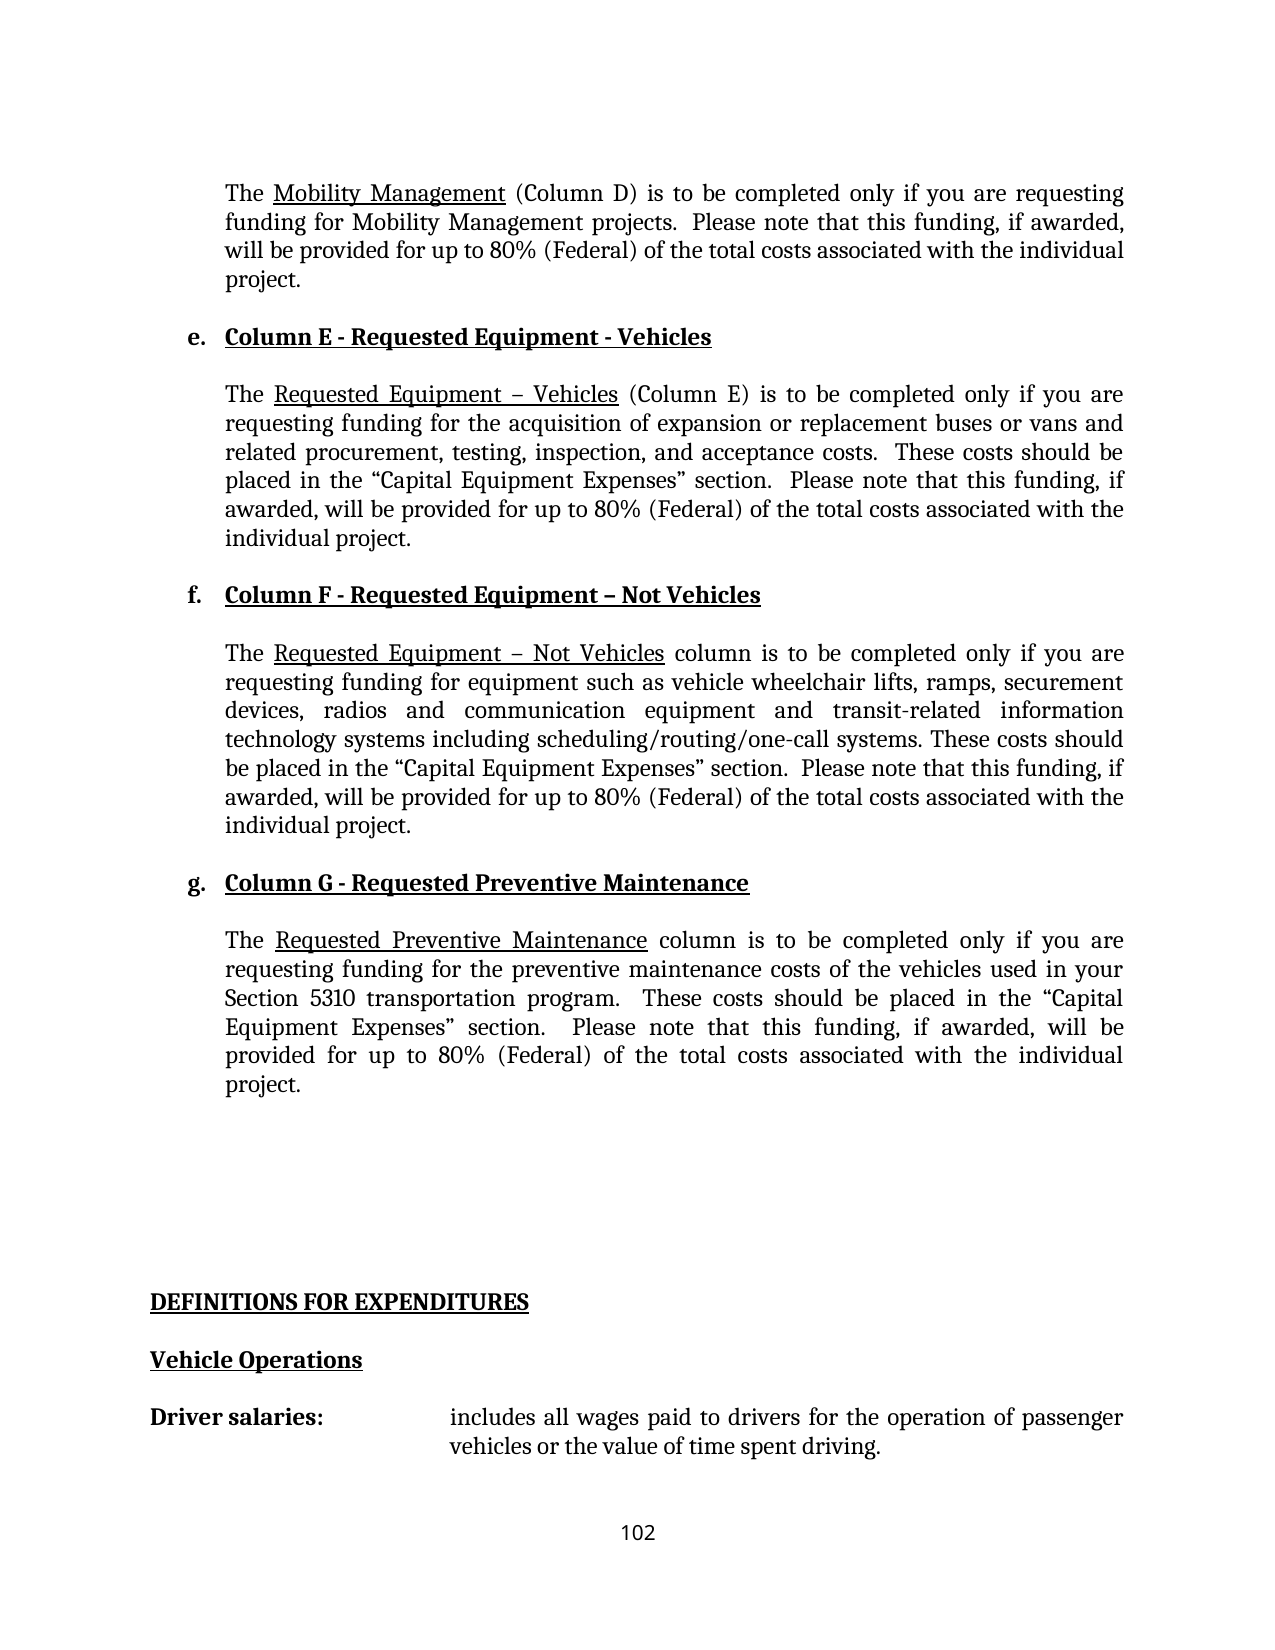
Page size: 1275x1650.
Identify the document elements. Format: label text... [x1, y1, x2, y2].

text The Requested Preventive Maintenance column is to be completed only if you are requesting funding for the preventive maintenance costs of the vehicles used in your Section 5310 transportation program. These costs should be placed in the “Capital Equipment Expenses” section. Please note that this funding, if awarded, will be provided for up to 80% (Federal) of the total costs associated with the individual project. [225, 926, 1125, 1099]
text The Requested Equipment – Not Vehicles column is to be completed only if you are requesting funding for equipment such as vehicle wheelchair lifts, ramps, securement devices, radios and communication equipment and transit-related information technology systems including scheduling/routing/one-call systems. These costs should be placed in the “Capital Equipment Expenses” section. Please note that this funding, if awarded, will be provided for up to 80% (Federal) of the total costs associated with the individual project. [225, 639, 1125, 840]
text The Mobility Management (Column D) is to be completed only if you are requesting funding for Mobility Management projects. Please note that this funding, if awarded, will be provided for up to 80% (Federal) of the total costs associated with the individual project. [225, 179, 1125, 294]
list Column G - Requested Preventive Maintenance [187, 869, 1125, 897]
list Column E - Requested Equipment - Vehicles [187, 322, 1125, 351]
text Driver salaries: includes all wages paid to drivers for the operation of passenger vehicles or the value of time spent driving. [150, 1403, 1125, 1461]
subtitle DEFINITIONS FOR EXPENDITURES [150, 1288, 1125, 1317]
list Column F - Requested Equipment – Not Vehicles [187, 581, 1125, 610]
text The Requested Equipment – Vehicles (Column E) is to be completed only if you are requesting funding for the acquisition of expansion or replacement buses or vans and related procurement, testing, inspection, and acceptance costs. These costs should be placed in the “Capital Equipment Expenses” section. Please note that this funding, if awarded, will be provided for up to 80% (Federal) of the total costs associated with the individual project. [225, 380, 1125, 552]
text Vehicle Operations [150, 1346, 1125, 1374]
